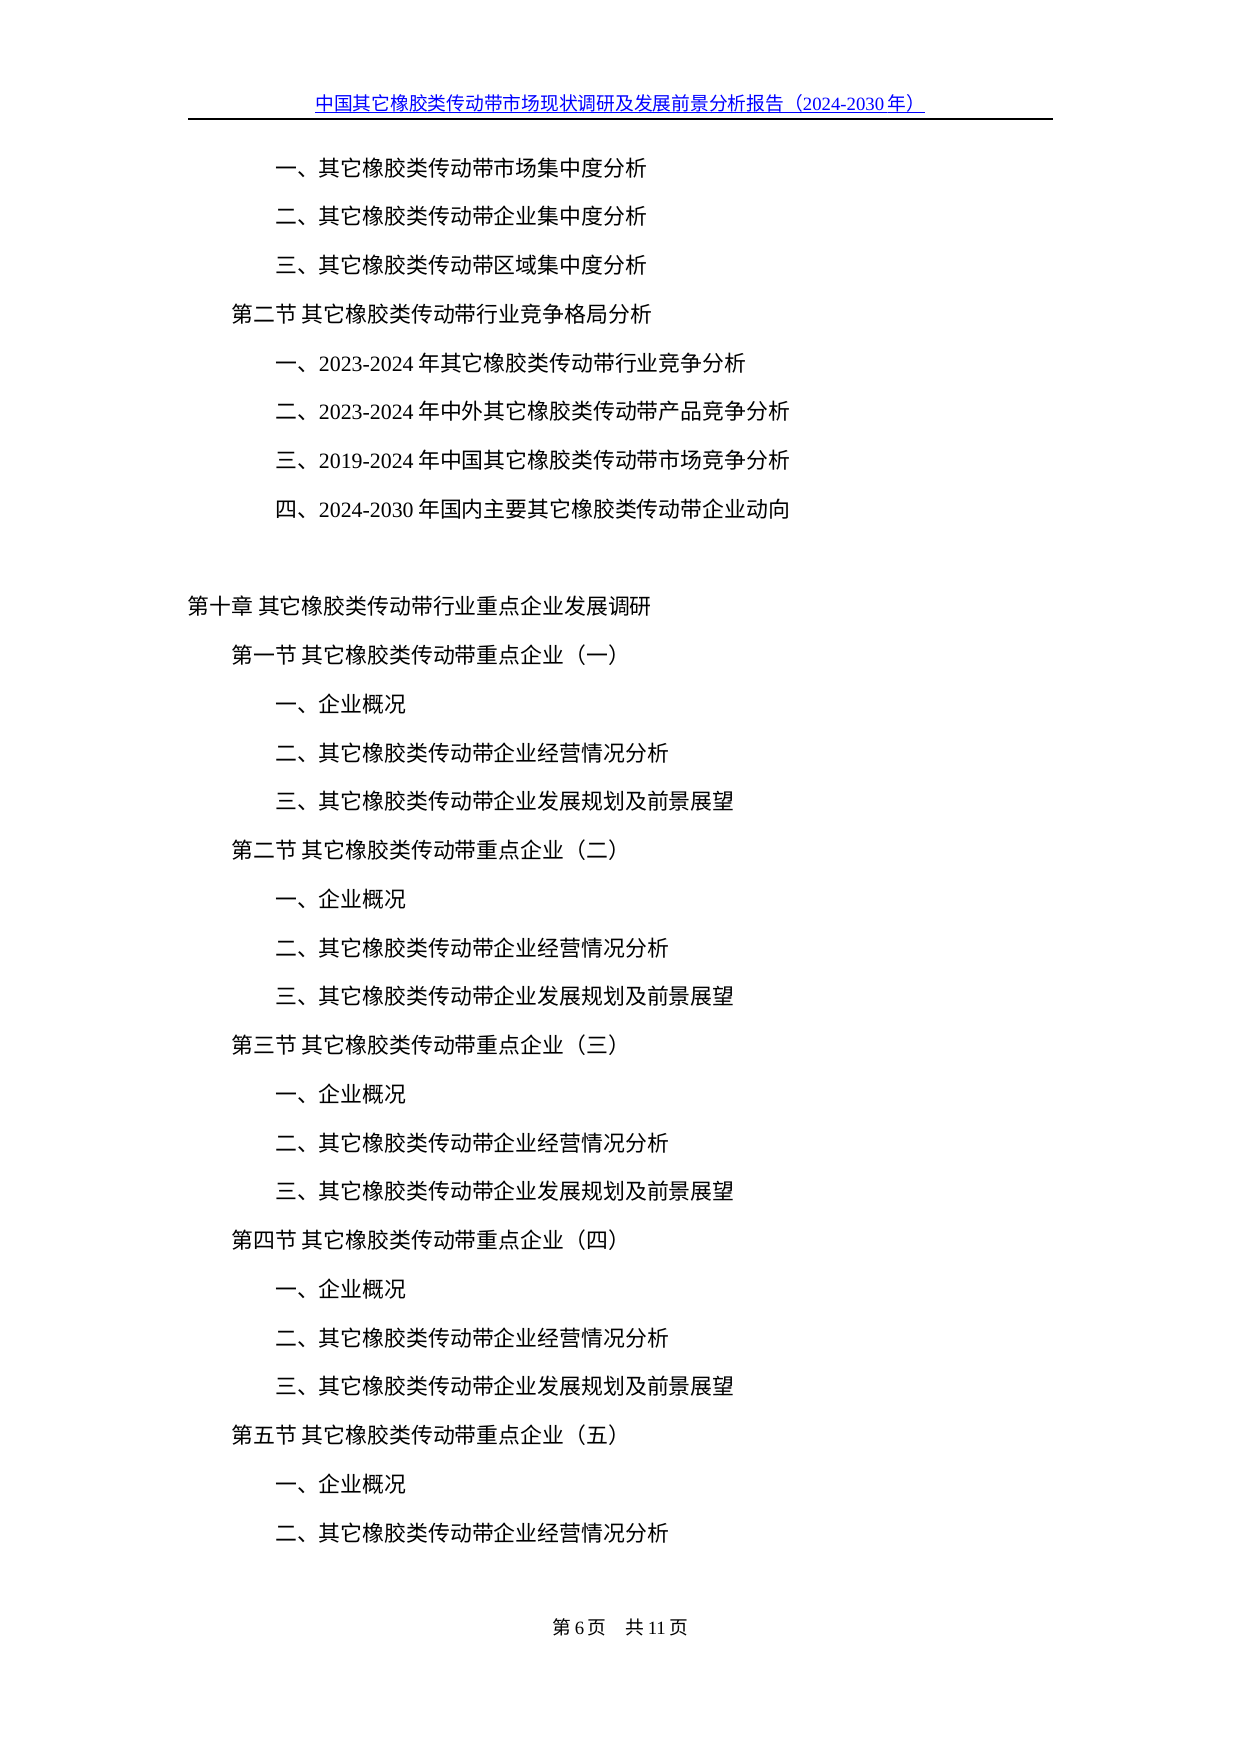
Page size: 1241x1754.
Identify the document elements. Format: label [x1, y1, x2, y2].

text [187, 150, 1053, 1548]
